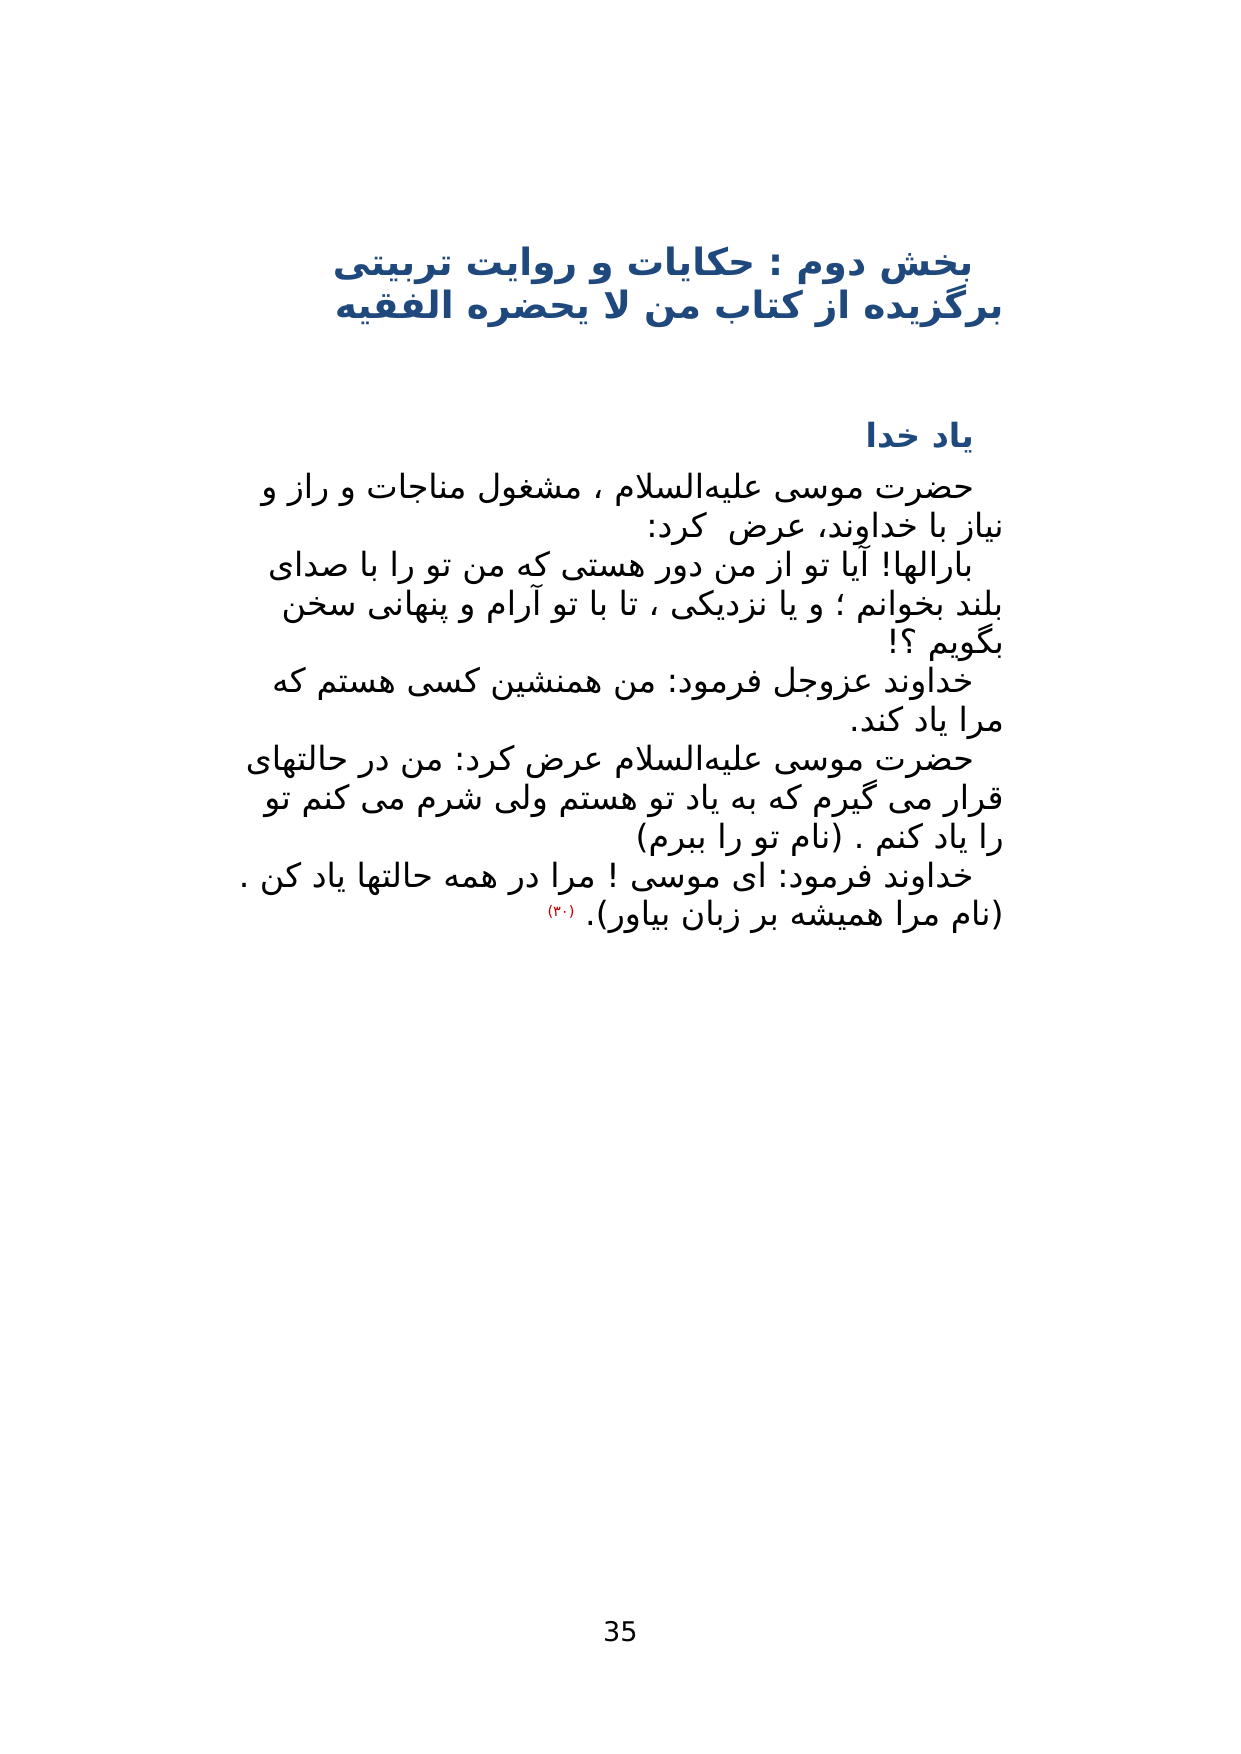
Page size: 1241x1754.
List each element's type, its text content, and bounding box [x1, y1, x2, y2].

text حضرت موسى عليه‌السلام ، مشغول مناجات و راز و نياز با خداوند، عرض ‍ كرد: [236, 467, 1004, 545]
text حضرت موسى عليه‌السلام عرض كرد: من در حالتهاى قرار مى گيرم كه به ياد تو هستم ولى شرم مى كنم تو را ياد كنم . (نام تو را ببرم) [236, 739, 1004, 856]
text بارالها! آيا تو از من دور هستى كه من تو را با صداى بلند بخوانم ؛ و يا نزديكى ، تا با تو آرام و پنهانى سخن بگويم ؟! [236, 545, 1004, 662]
subtitle ياد خدا [236, 416, 1004, 455]
text خداوند عزوجل فرمود: من همنشين كسى هستم كه مرا ياد كند. [236, 662, 1004, 739]
text خداوند فرمود: اى موسى ! مرا در همه حالتها ياد كن . (نام مرا هميشه بر زبان بياور). (٣٠) [236, 856, 1004, 934]
subtitle بخش دوم : حكايات و روايت تربيتى برگزيده از كتاب من لا يحضره الفقيه [236, 241, 1004, 328]
